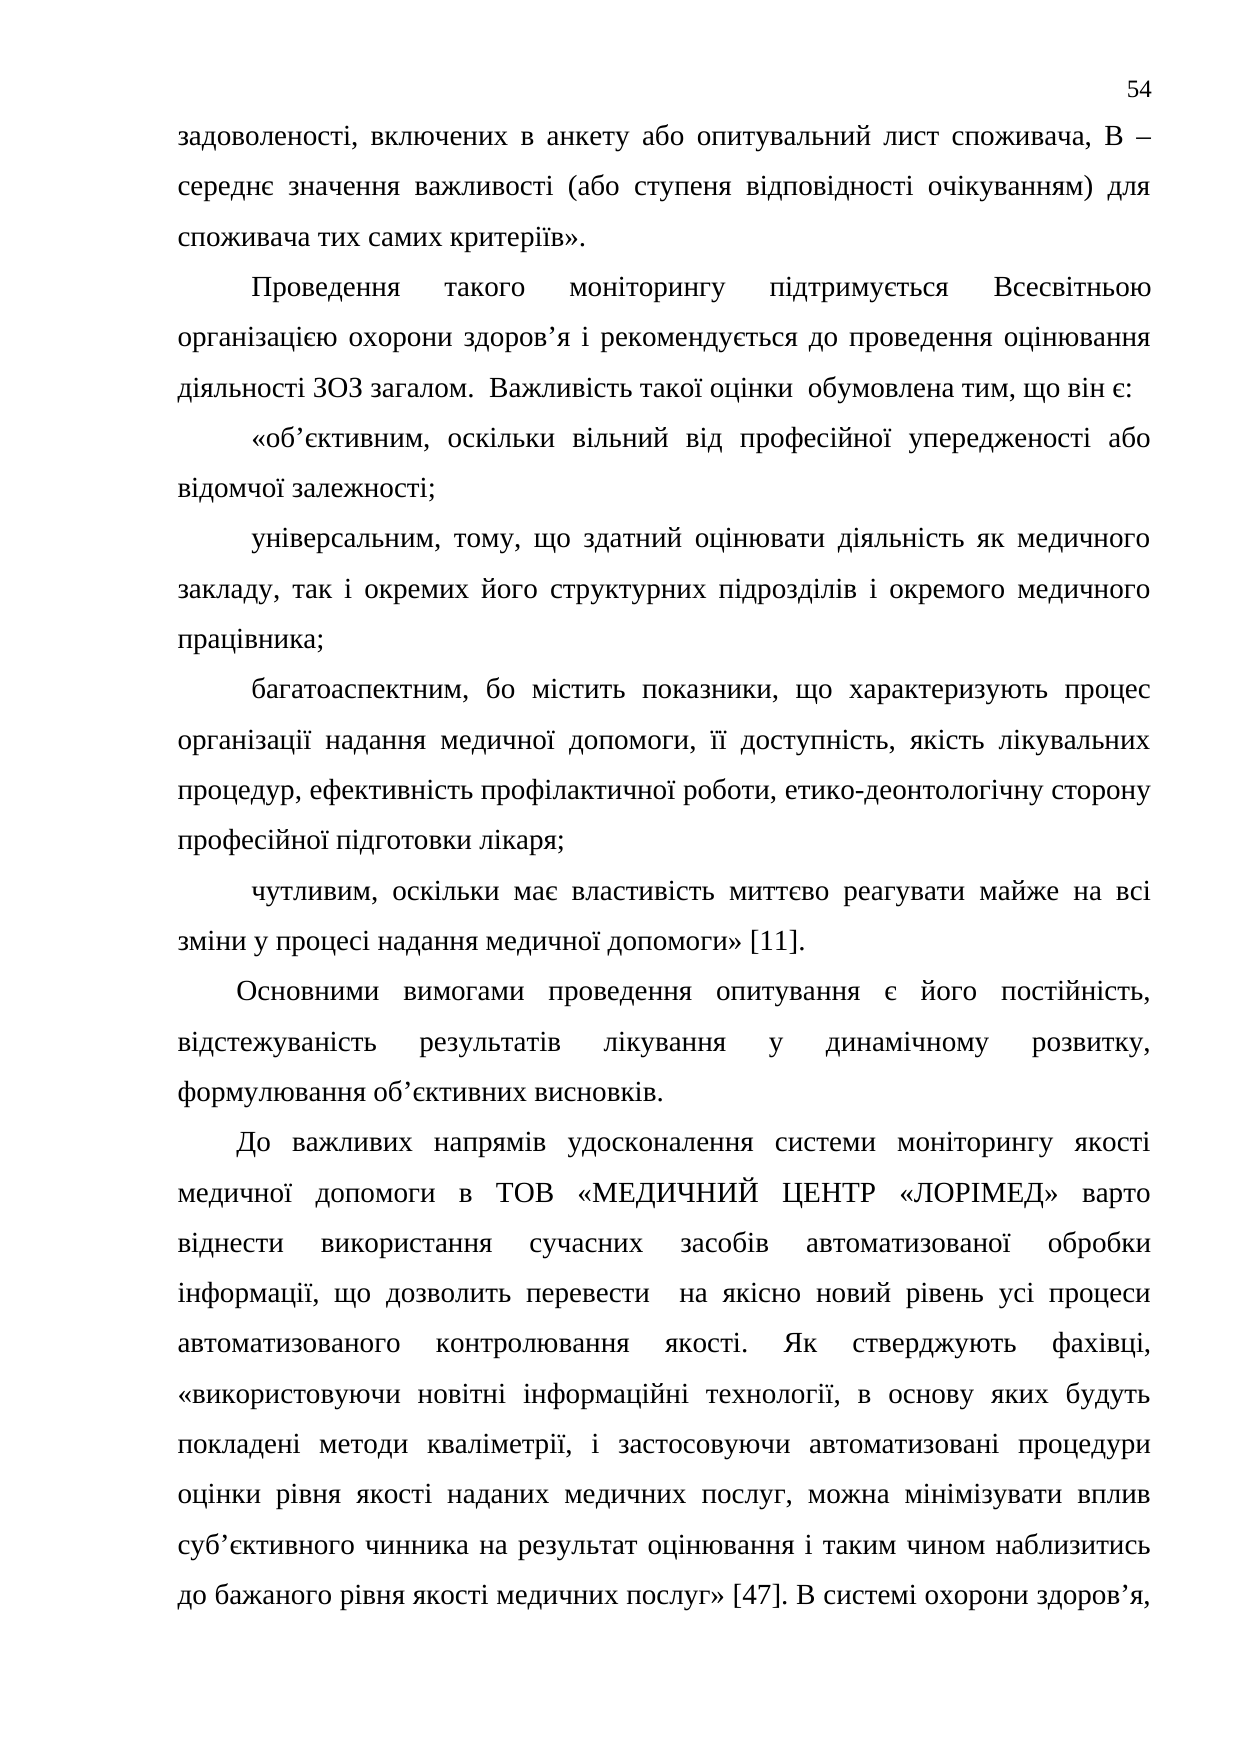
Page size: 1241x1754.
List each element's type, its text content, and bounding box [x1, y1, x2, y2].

text «об’єктивним, оскільки вільний від професійної упередженості або відомчої залежності; [177, 420, 1152, 504]
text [177, 118, 1152, 252]
text Основними вимогами проведення опитування є його постійність, відстежуваність результатів лікування у динамічному розвитку, формулювання об’єктивних висновків. [177, 973, 1152, 1108]
text універсальним, тому, що здатний оцінювати діяльність як медичного закладу, так і окремих його структурних підрозділів і окремого медичного працівника; [177, 521, 1152, 655]
text Проведення такого моніторингу підтримується Всесвітньою організацією охорони здоров’я і рекомендується до проведення оцінювання діяльності ЗОЗ загалом. Важливість такої оцінки обумовлена тим, що він є: [177, 269, 1152, 403]
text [177, 1124, 1152, 1611]
text чутливим, оскільки має властивість миттєво реагувати майже на всі зміни у процесі надання медичної допомоги» [11]. [177, 873, 1152, 957]
text багатоаспектним, бо містить показники, що характеризують процес організації надання медичної допомоги, її доступність, якість лікувальних процедур, ефективність профілактичної роботи, етико-деонтологічну сторону професійної підготовки лікаря; [177, 672, 1152, 856]
